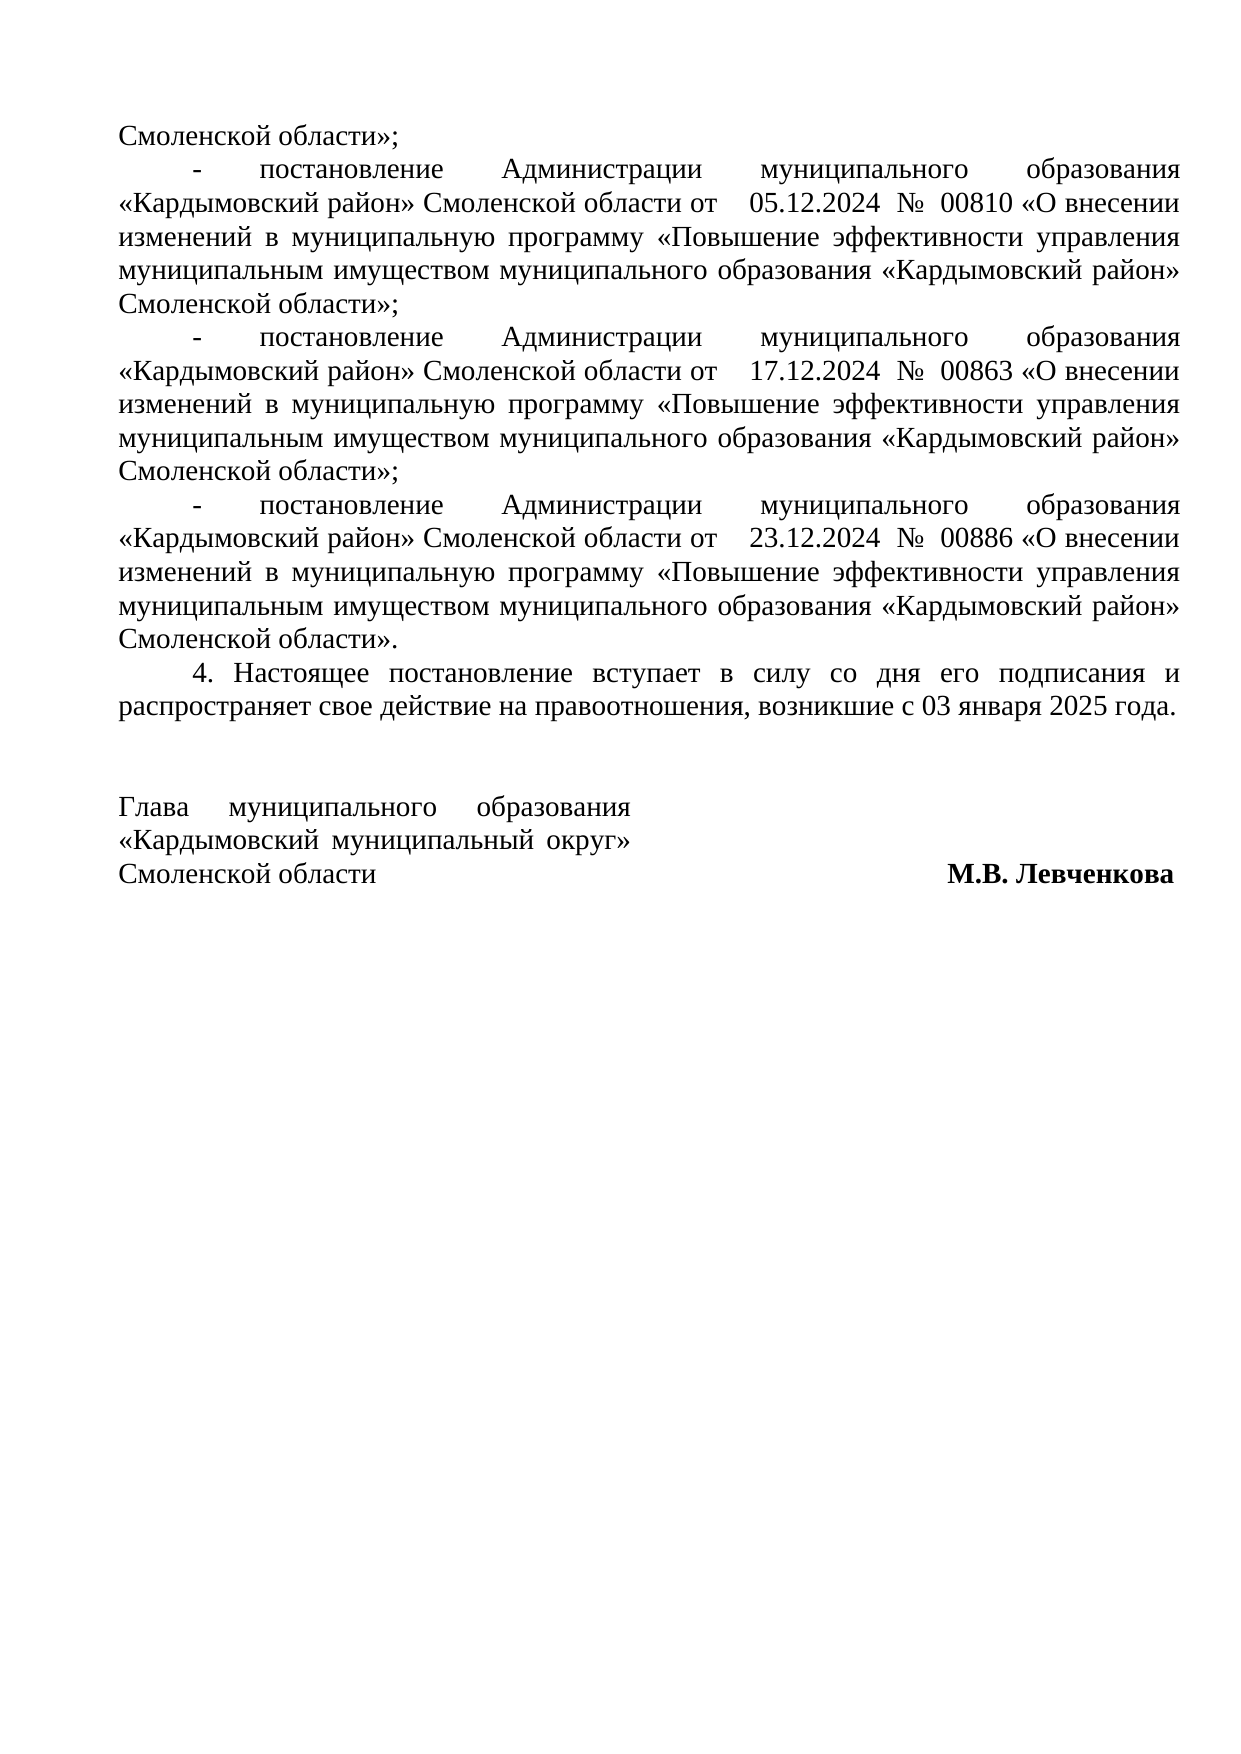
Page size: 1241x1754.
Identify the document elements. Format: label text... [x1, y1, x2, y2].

table_header Глава муниципального образования «Кардымовский муниципальный округ» Смоленской области [107, 789, 649, 889]
table_header М.В. Левченкова [650, 789, 1192, 889]
text - постановление Администрации муниципального образования «Кардымовский район» Смоленской области от 05.12.2024 № 00810 «О внесении изменений в муниципальную программу «Повышение эффективности управления муниципальным имуществом муниципального образования «Кардымовский район» Смоленской области»; [118, 152, 1181, 319]
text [118, 118, 1181, 152]
text - постановление Администрации муниципального образования «Кардымовский район» Смоленской области от 23.12.2024 № 00886 «О внесении изменений в муниципальную программу «Повышение эффективности управления муниципальным имуществом муниципального образования «Кардымовский район» Смоленской области». [118, 487, 1181, 655]
text - постановление Администрации муниципального образования «Кардымовский район» Смоленской области от 17.12.2024 № 00863 «О внесении изменений в муниципальную программу «Повышение эффективности управления муниципальным имуществом муниципального образования «Кардымовский район» Смоленской области»; [118, 319, 1181, 487]
text 4. Настоящее постановление вступает в силу со дня его подписания и распространяет свое действие на правоотношения, возникшие с 03 января 2025 года. [118, 655, 1181, 722]
